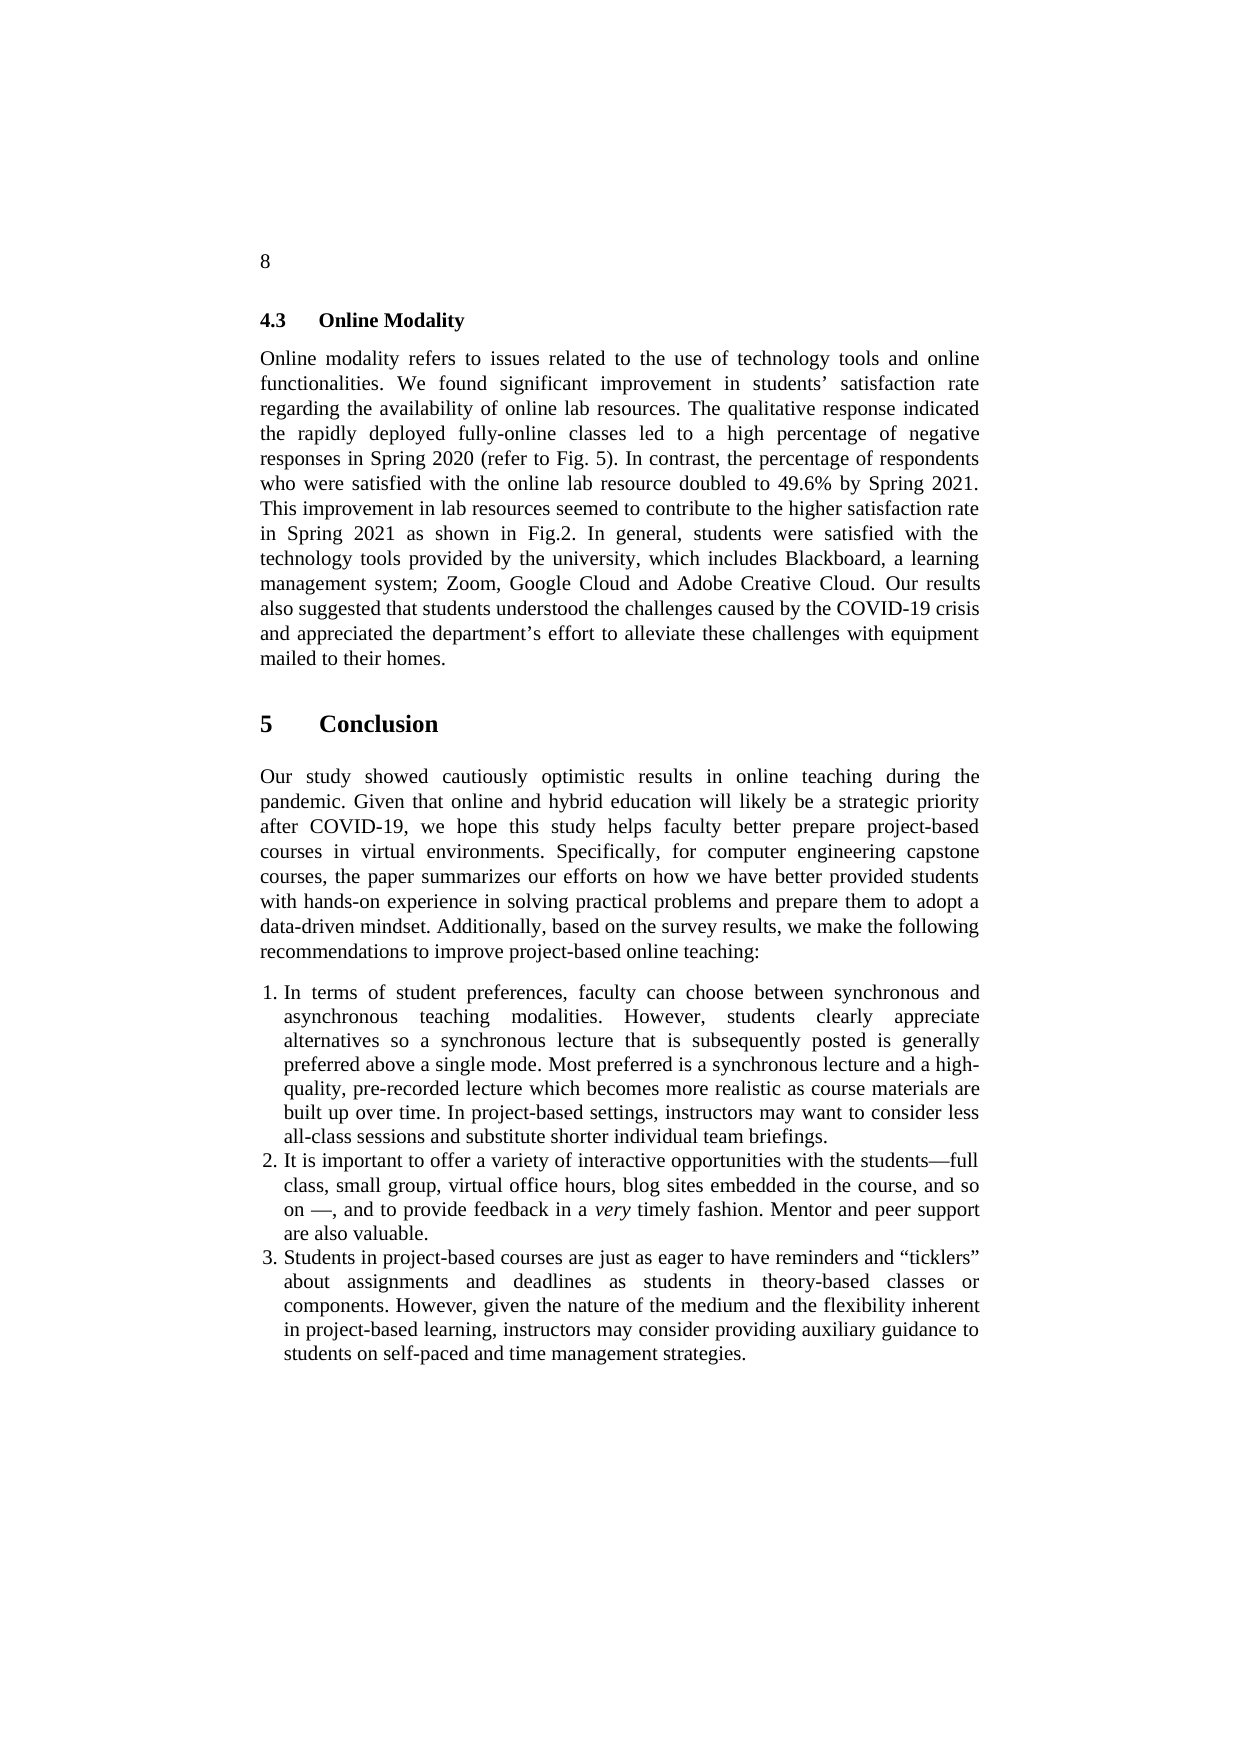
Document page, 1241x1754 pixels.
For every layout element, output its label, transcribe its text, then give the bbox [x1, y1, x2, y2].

list Students in project-based courses are just as eager to have reminders and “ticklers” about assignments and deadlines as students in theory-based classes or components. However, given the nature of the medium and the flexibility inherent in project-based learning, instructors may consider providing auxiliary guidance to students on self-paced and time management strategies. [278, 1245, 980, 1365]
list It is important to offer a variety of interactive opportunities with the students—full class, small group, virtual office hours, blog sites embedded in the course, and so on —, and to provide feedback in a very timely fashion. Mentor and peer support are also valuable. [278, 1148, 980, 1245]
list In terms of student preferences, faculty can choose between synchronous and asynchronous teaching modalities. However, students clearly appreciate alternatives so a synchronous lecture that is subsequently posted is generally preferred above a single mode. Most preferred is a synchronous lecture and a high-quality, pre-recorded lecture which becomes more realistic as course materials are built up over time. In project-based settings, instructors may want to consider less all-class sessions and substitute shorter individual team briefings. [278, 980, 980, 1148]
text Our study showed cautiously optimistic results in online teaching during the pandemic. Given that online and hybrid education will likely be a strategic priority after COVID-19, we hope this study helps faculty better prepare project-based courses in virtual environments. Specifically, for computer engineering capstone courses, the paper summarizes our efforts on how we have better provided students with hands-on experience in solving practical problems and prepare them to adopt a data-driven mindset. Additionally, based on the survey results, we make the following recommendations to improve project-based online teaching: [260, 763, 980, 963]
text Online modality refers to issues related to the use of technology tools and online functionalities. We found significant improvement in students’ satisfaction rate regarding the availability of online lab resources. The qualitative response indicated the rapidly deployed fully-online classes led to a high percentage of negative responses in Spring 2020 (refer to Fig. 5). In contrast, the percentage of respondents who were satisfied with the online lab resource doubled to 49.6% by Spring 2021. This improvement in lab resources seemed to contribute to the higher satisfaction rate in Spring 2021 as shown in Fig.2. In general, students were satisfied with the technology tools provided by the university, which includes Blackboard, a learning management system; Zoom, Google Cloud and Adobe Creative Cloud. Our results also suggested that students understood the challenges caused by the COVID-19 crisis and appreciated the department’s effort to alleviate these challenges with equipment mailed to their homes. [260, 344, 980, 669]
subtitle Online Modality [260, 307, 980, 332]
subtitle Conclusion [260, 707, 980, 738]
